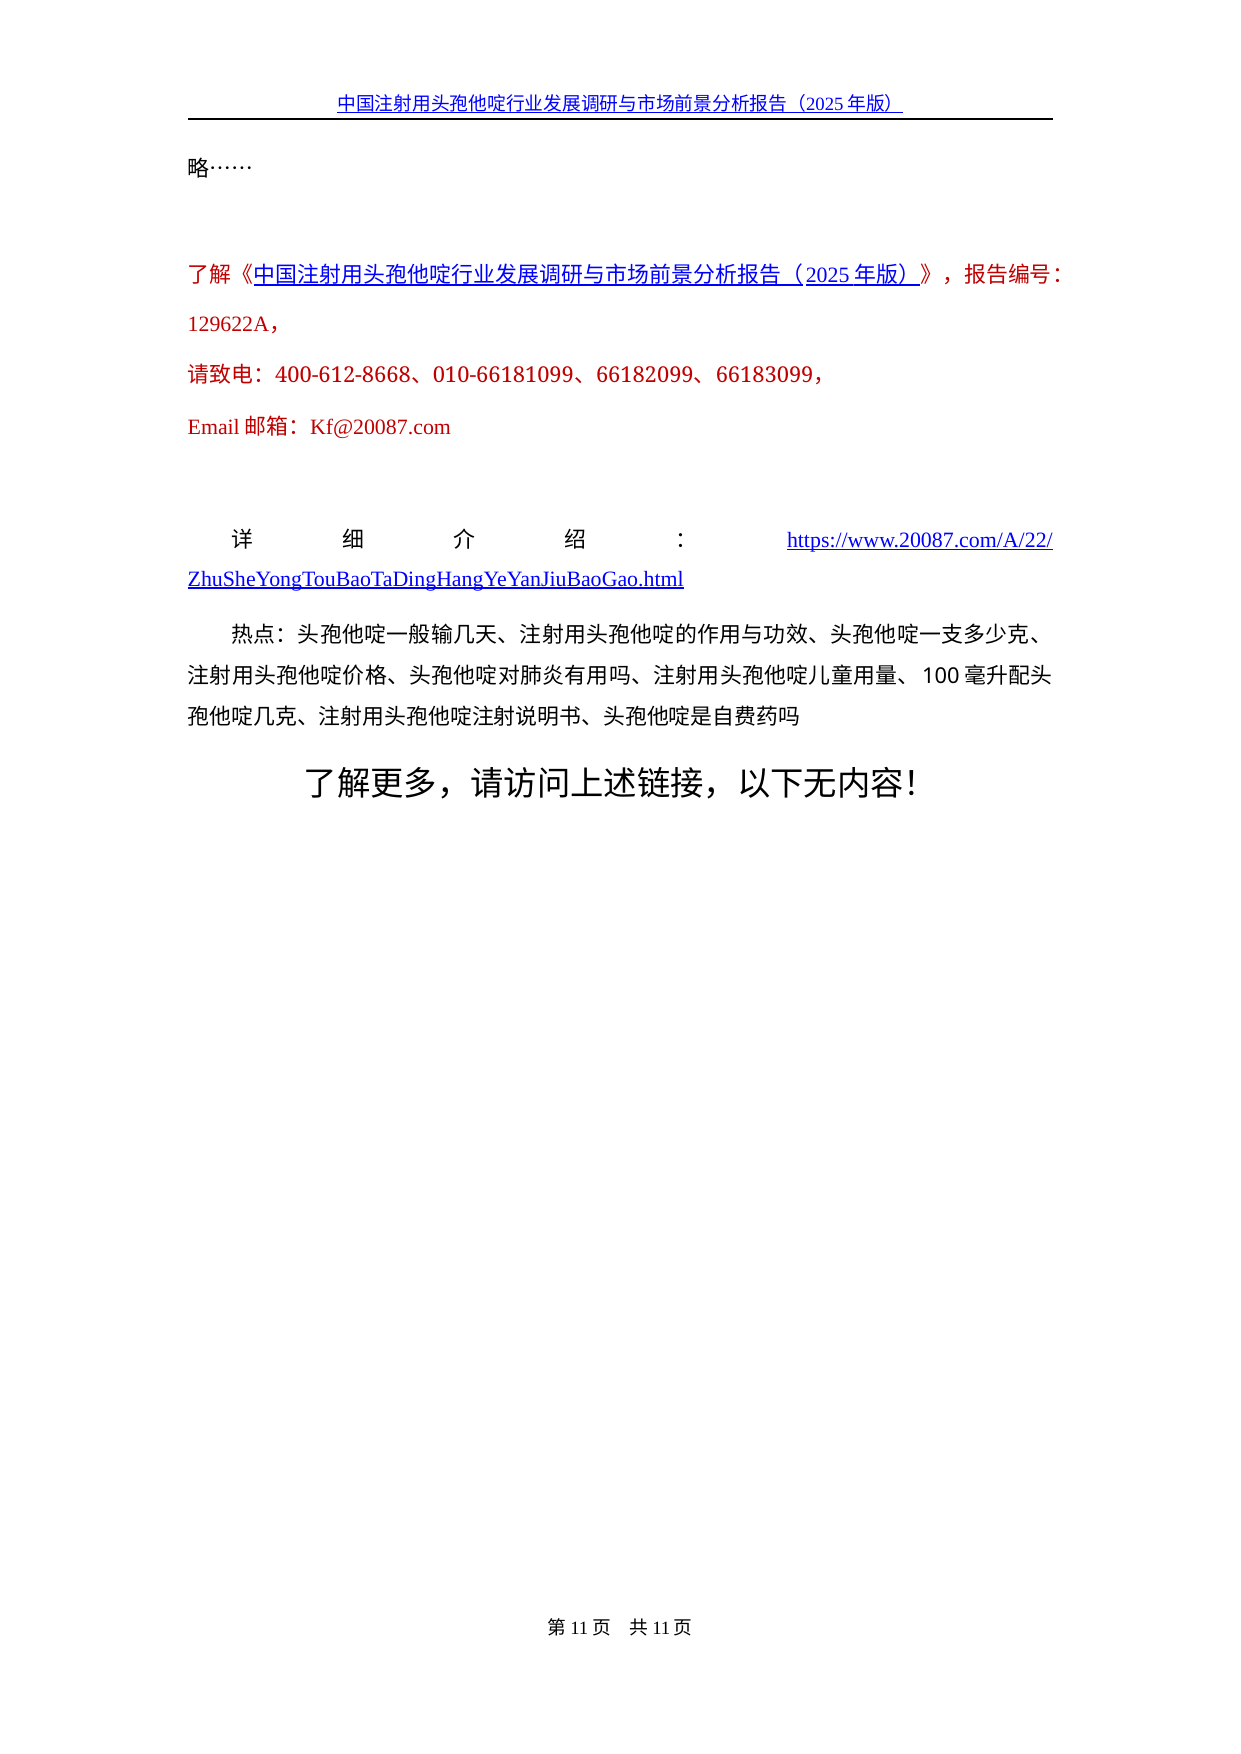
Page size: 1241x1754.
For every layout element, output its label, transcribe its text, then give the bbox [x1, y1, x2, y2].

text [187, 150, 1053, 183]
text 了解《中国注射用头孢他啶行业发展调研与市场前景分析报告（2025年版）》，报告编号：129622A， [187, 257, 1053, 338]
title 了解更多，请访问上述链接，以下无内容！ [187, 748, 1053, 813]
text 热点：头孢他啶一般输几天、注射用头孢他啶的作用与功效、头孢他啶一支多少克、注射用头孢他啶价格、头孢他啶对肺炎有用吗、注射用头孢他啶儿童用量、100毫升配头孢他啶几克、注射用头孢他啶注射说明书、头孢他啶是自费药吗 [187, 617, 1053, 731]
text 请致电：400-612-8668、010-66181099、66182099、66183099， [187, 357, 1053, 389]
text Email邮箱：Kf@20087.com [187, 408, 1053, 441]
text 详细介绍：https://www.20087.com/A/22/ZhuSheYongTouBaoTaDingHangYeYanJiuBaoGao.html [187, 521, 1053, 594]
